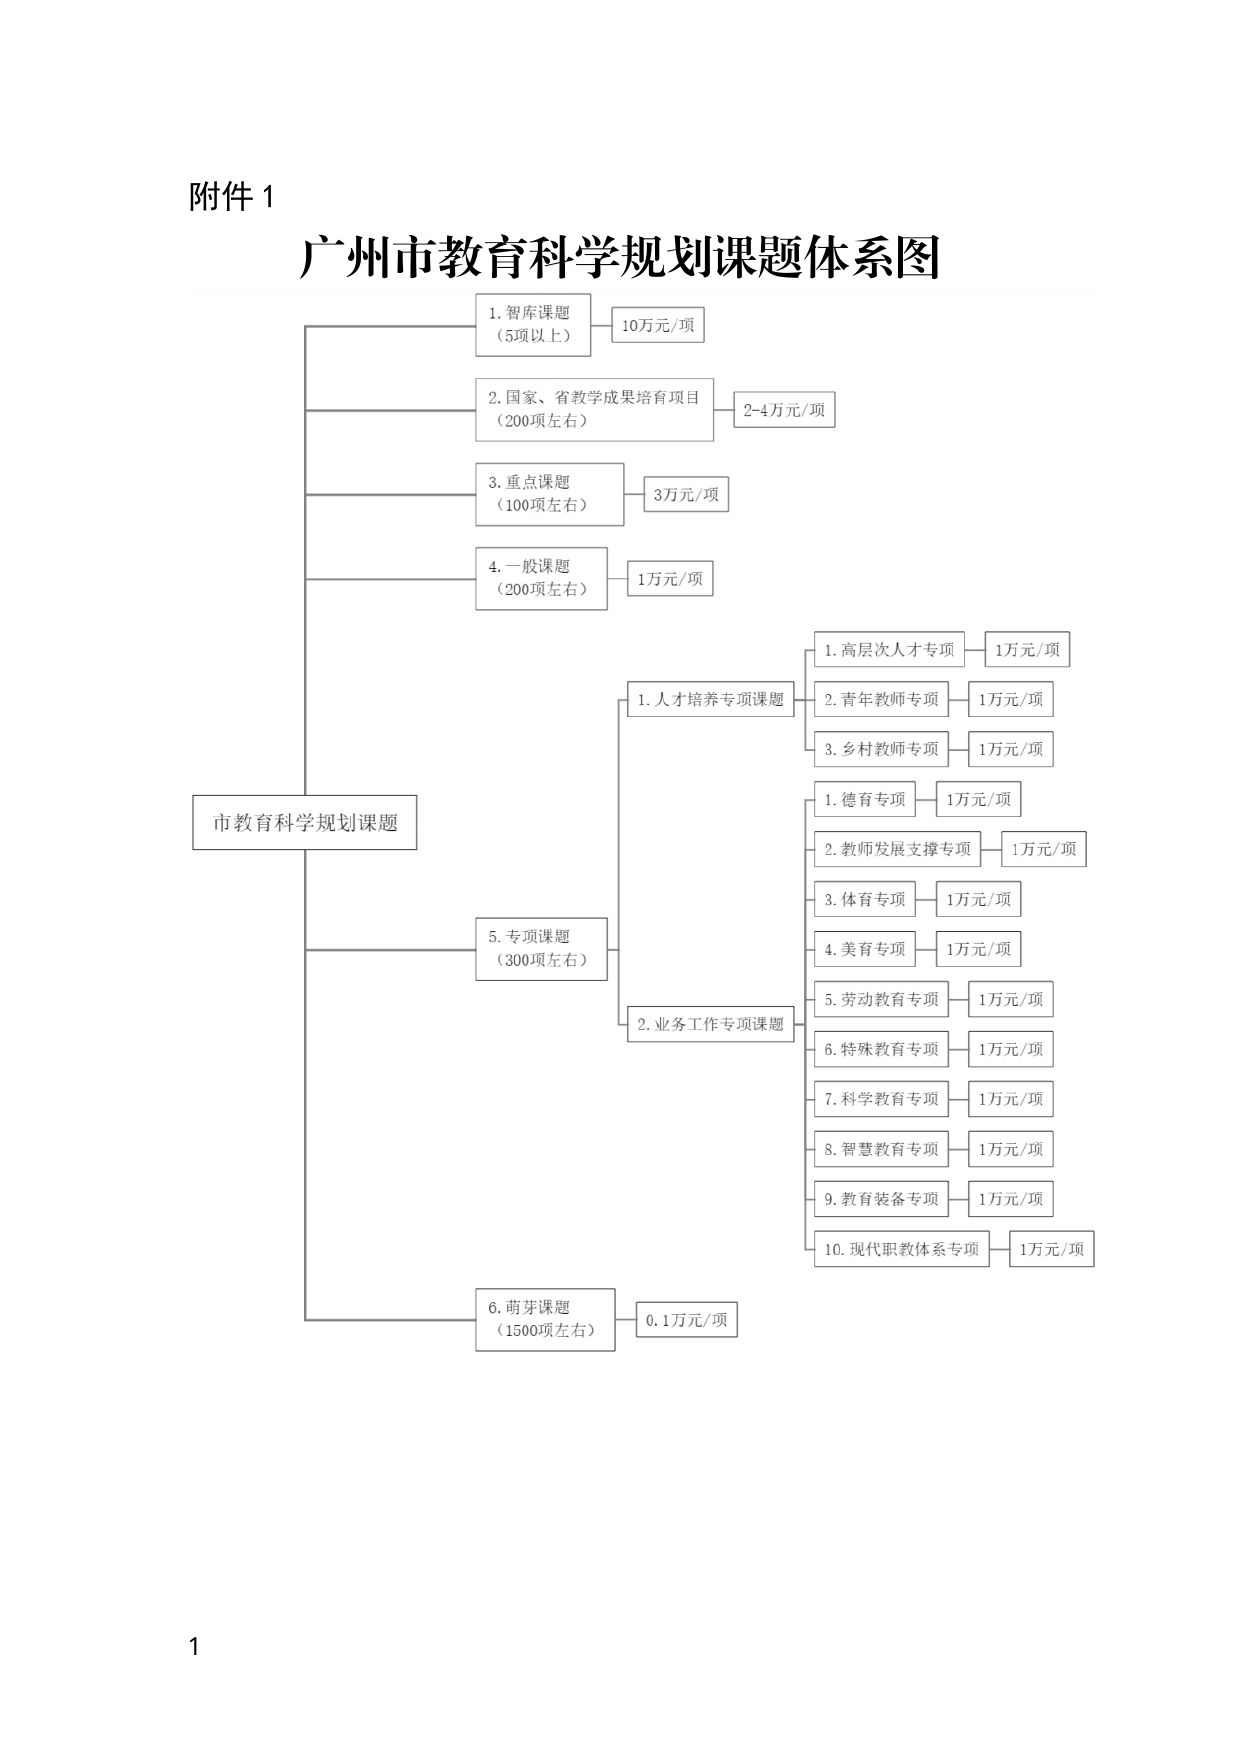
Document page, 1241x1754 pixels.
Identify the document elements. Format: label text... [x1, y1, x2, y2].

text 广州市教育科学规划课题体系图 [187, 227, 1053, 292]
text 附件1 [187, 162, 1053, 227]
picture [187, 292, 1103, 1355]
